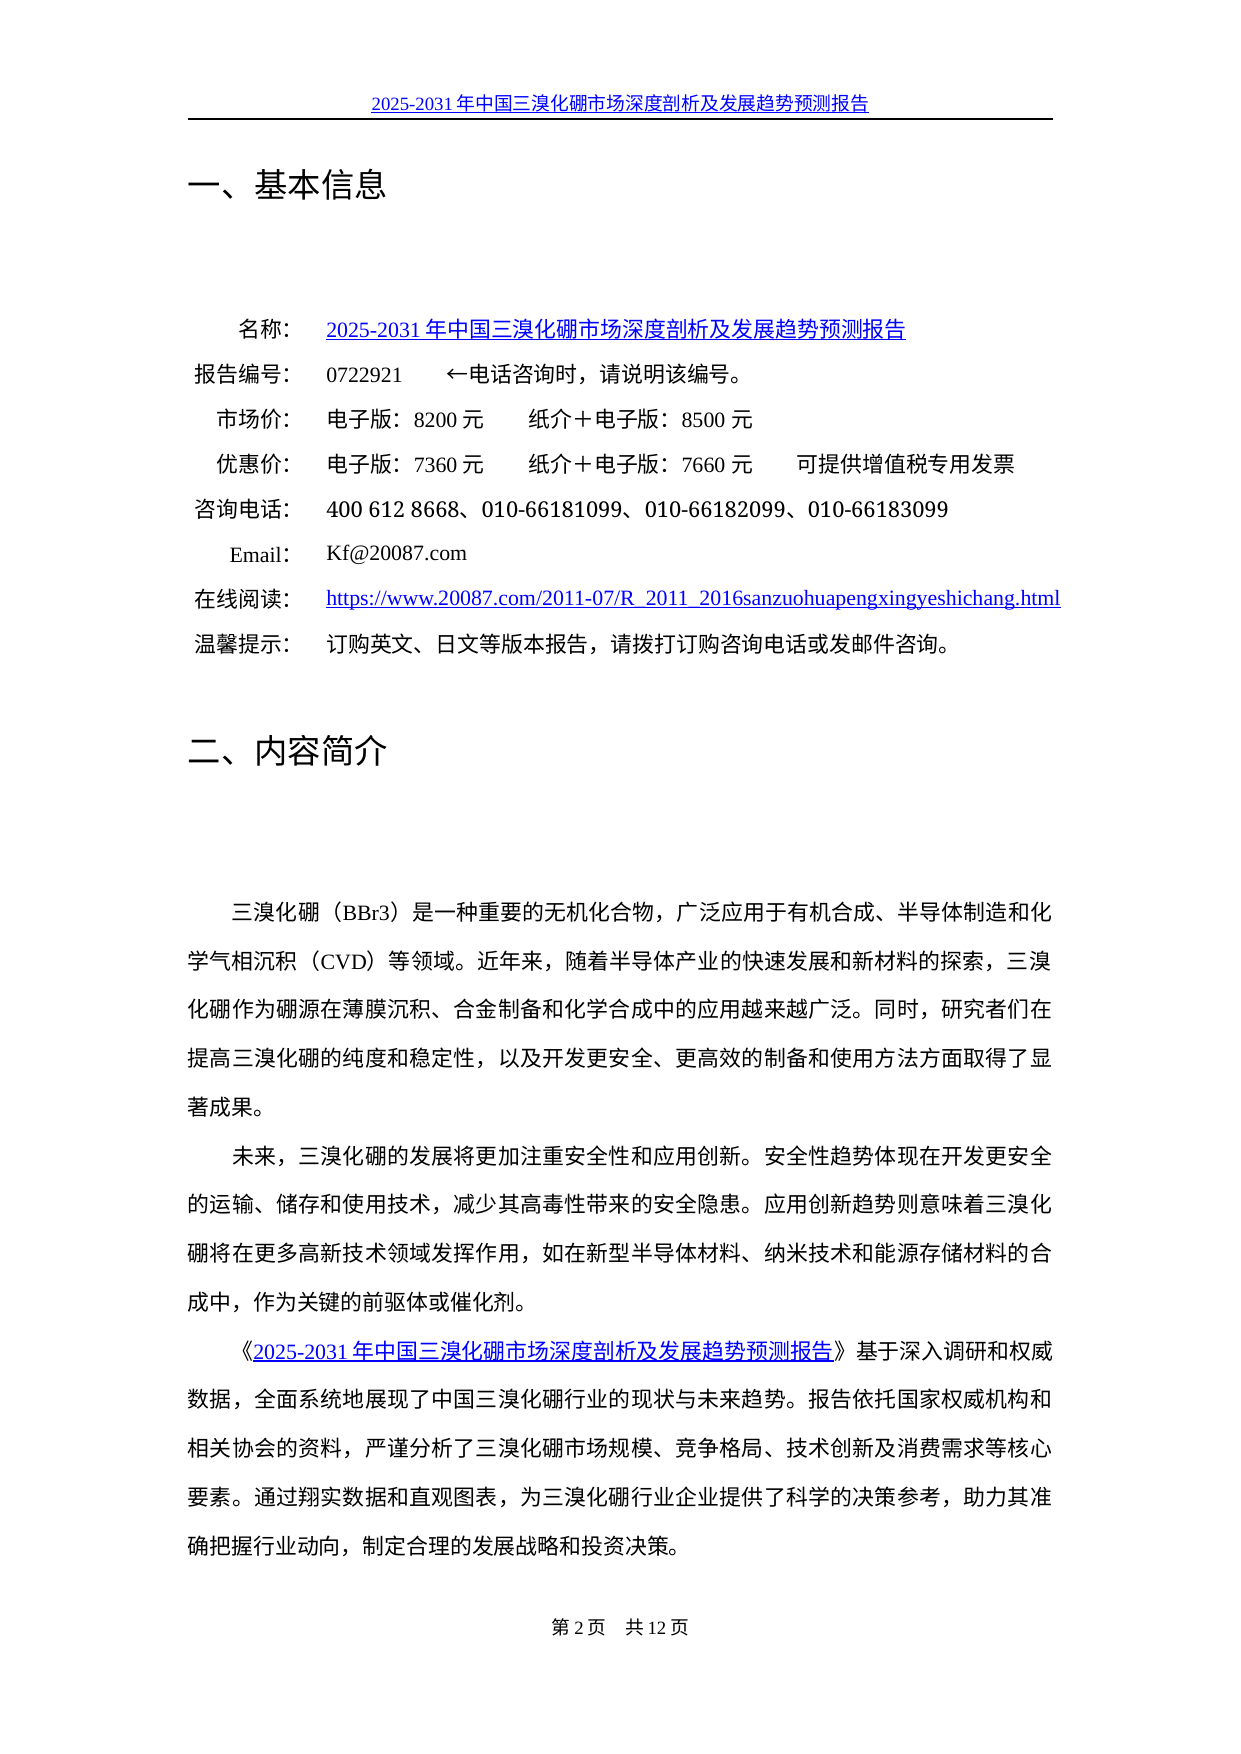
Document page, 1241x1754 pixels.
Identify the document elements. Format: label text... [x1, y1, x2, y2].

table_cell 0722921 ←电话咨询时，请说明该编号。 [315, 357, 1073, 402]
table_cell Email： [167, 537, 315, 582]
table_cell 电子版：8200 元 纸介＋电子版：8500 元 [315, 402, 1073, 447]
table_header 名称： [167, 312, 315, 357]
table_cell 400 612 8668、010-66181099、010-66182099、010-66183099 [315, 492, 1073, 537]
table_header 2025-2031年中国三溴化硼市场深度剖析及发展趋势预测报告 [315, 312, 1073, 357]
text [187, 894, 1053, 1561]
table_cell [315, 582, 1073, 627]
table_cell 温馨提示： [167, 627, 315, 672]
table_cell 电子版：7360 元 纸介＋电子版：7660 元 可提供增值税专用发票 [315, 447, 1073, 492]
title 一、基本信息 [187, 150, 1053, 215]
table_cell 报告编号： [167, 357, 315, 402]
table_cell Kf@20087.com [315, 537, 1073, 582]
table_cell 在线阅读： [167, 582, 315, 627]
table_cell 咨询电话： [167, 492, 315, 537]
table_cell 优惠价： [167, 447, 315, 492]
table_cell 市场价： [167, 402, 315, 447]
title 二、内容简介 [187, 717, 1053, 782]
table_cell 订购英文、日文等版本报告，请拨打订购咨询电话或发邮件咨询。 [315, 627, 1073, 672]
